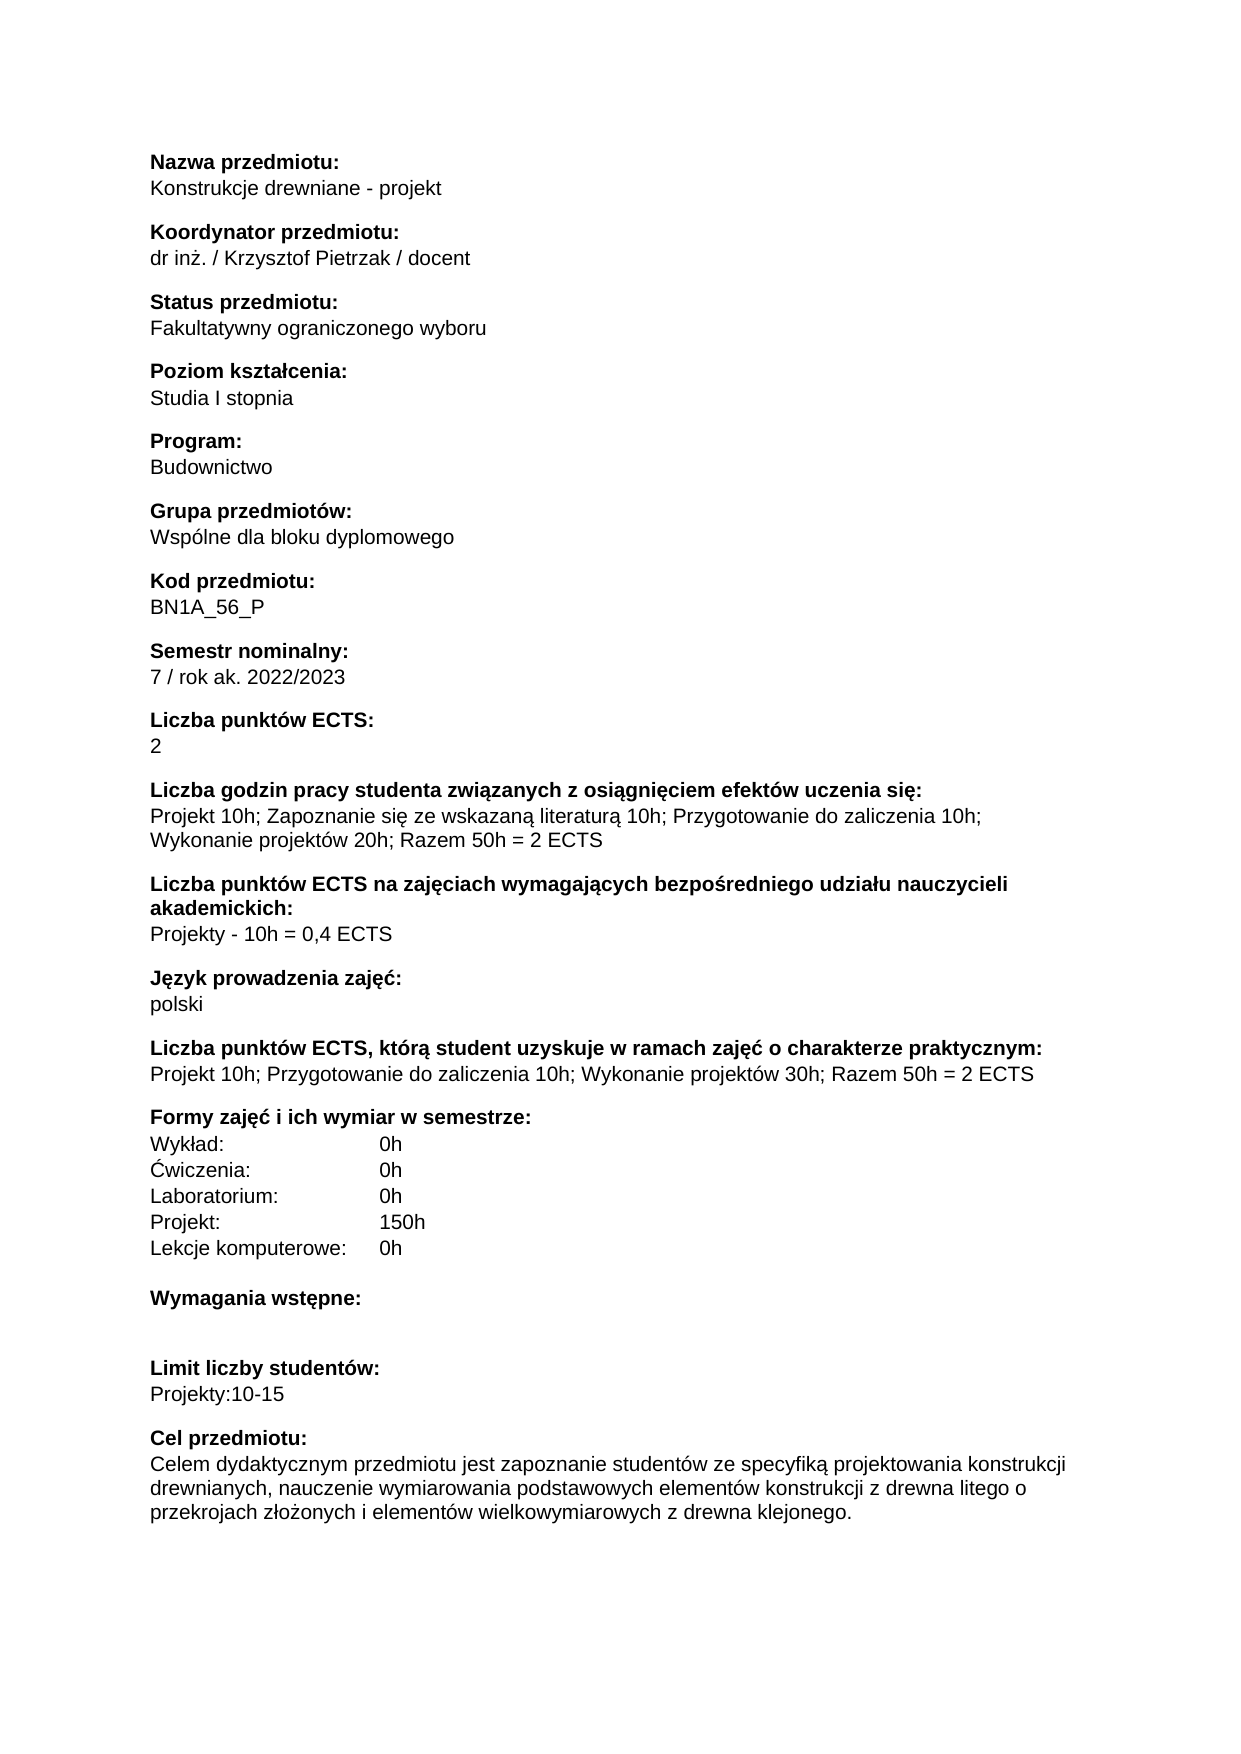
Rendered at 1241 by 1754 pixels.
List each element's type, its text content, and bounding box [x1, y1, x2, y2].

text Konstrukcje drewniane - projekt [150, 176, 1090, 200]
text Liczba godzin pracy studenta związanych z osiągnięciem efektów uczenia się: [150, 778, 1090, 802]
table_header Wykład: [140, 1132, 367, 1156]
text Język prowadzenia zajęć: [150, 966, 1090, 989]
table_cell 150h [369, 1208, 597, 1234]
text Wspólne dla bloku dyplomowego [150, 525, 1090, 549]
text Semestr nominalny: [150, 638, 1090, 662]
text Koordynator przedmiotu: [150, 220, 1090, 244]
text dr inż. / Krzysztof Pietrzak / docent [150, 246, 1090, 270]
text Status przedmiotu: [150, 289, 1090, 313]
text 2 [150, 734, 1090, 758]
text Celem dydaktycznym przedmiotu jest zapoznanie studentów ze specyfiką projektowania konstrukcji drewnianych, nauczenie wymiarowania podstawowych elementów konstrukcji z drewna litego o przekrojach złożonych i elementów wielkowymiarowych z drewna klejonego. [150, 1452, 1090, 1523]
text Liczba punktów ECTS na zajęciach wymagających bezpośredniego udziału nauczycieli akademickich: [150, 872, 1090, 920]
text BN1A_56_P [150, 595, 1090, 619]
text Program: [150, 429, 1090, 453]
table_cell 0h [369, 1156, 597, 1182]
table_cell Lekcje komputerowe: [140, 1236, 367, 1260]
table_cell Ćwiczenia: [140, 1158, 367, 1182]
text Grupa przedmiotów: [150, 499, 1090, 523]
table_cell 0h [369, 1182, 597, 1208]
table_header 0h [369, 1132, 597, 1156]
text Budownictwo [150, 455, 1090, 479]
text Liczba punktów ECTS, którą student uzyskuje w ramach zajęć o charakterze praktycznym: [150, 1035, 1090, 1059]
text polski [150, 992, 1090, 1016]
text Projekty - 10h = 0,4 ECTS [150, 922, 1090, 946]
text Formy zajęć i ich wymiar w semestrze: [150, 1105, 1090, 1129]
text Projekt 10h; Przygotowanie do zaliczenia 10h; Wykonanie projektów 30h; Razem 50h = 2 ECTS [150, 1061, 1090, 1085]
text Studia I stopnia [150, 385, 1090, 409]
text Cel przedmiotu: [150, 1426, 1090, 1449]
text Projekty:10-15 [150, 1382, 1090, 1406]
table_cell Laboratorium: [140, 1184, 367, 1208]
text Projekt 10h; Zapoznanie się ze wskazaną literaturą 10h; Przygotowanie do zaliczenia 10h; Wykonanie projektów 20h; Razem 50h = 2 ECTS [150, 804, 1090, 852]
text 7 / rok ak. 2022/2023 [150, 664, 1090, 688]
text Poziom kształcenia: [150, 359, 1090, 383]
table_cell Projekt: [140, 1210, 367, 1234]
text Nazwa przedmiotu: [150, 150, 1090, 174]
text Limit liczby studentów: [150, 1356, 1090, 1380]
text Kod przedmiotu: [150, 569, 1090, 593]
table_cell 0h [369, 1234, 597, 1260]
text Wymagania wstępne: [150, 1286, 1090, 1310]
text Liczba punktów ECTS: [150, 708, 1090, 732]
text Fakultatywny ograniczonego wyboru [150, 316, 1090, 339]
